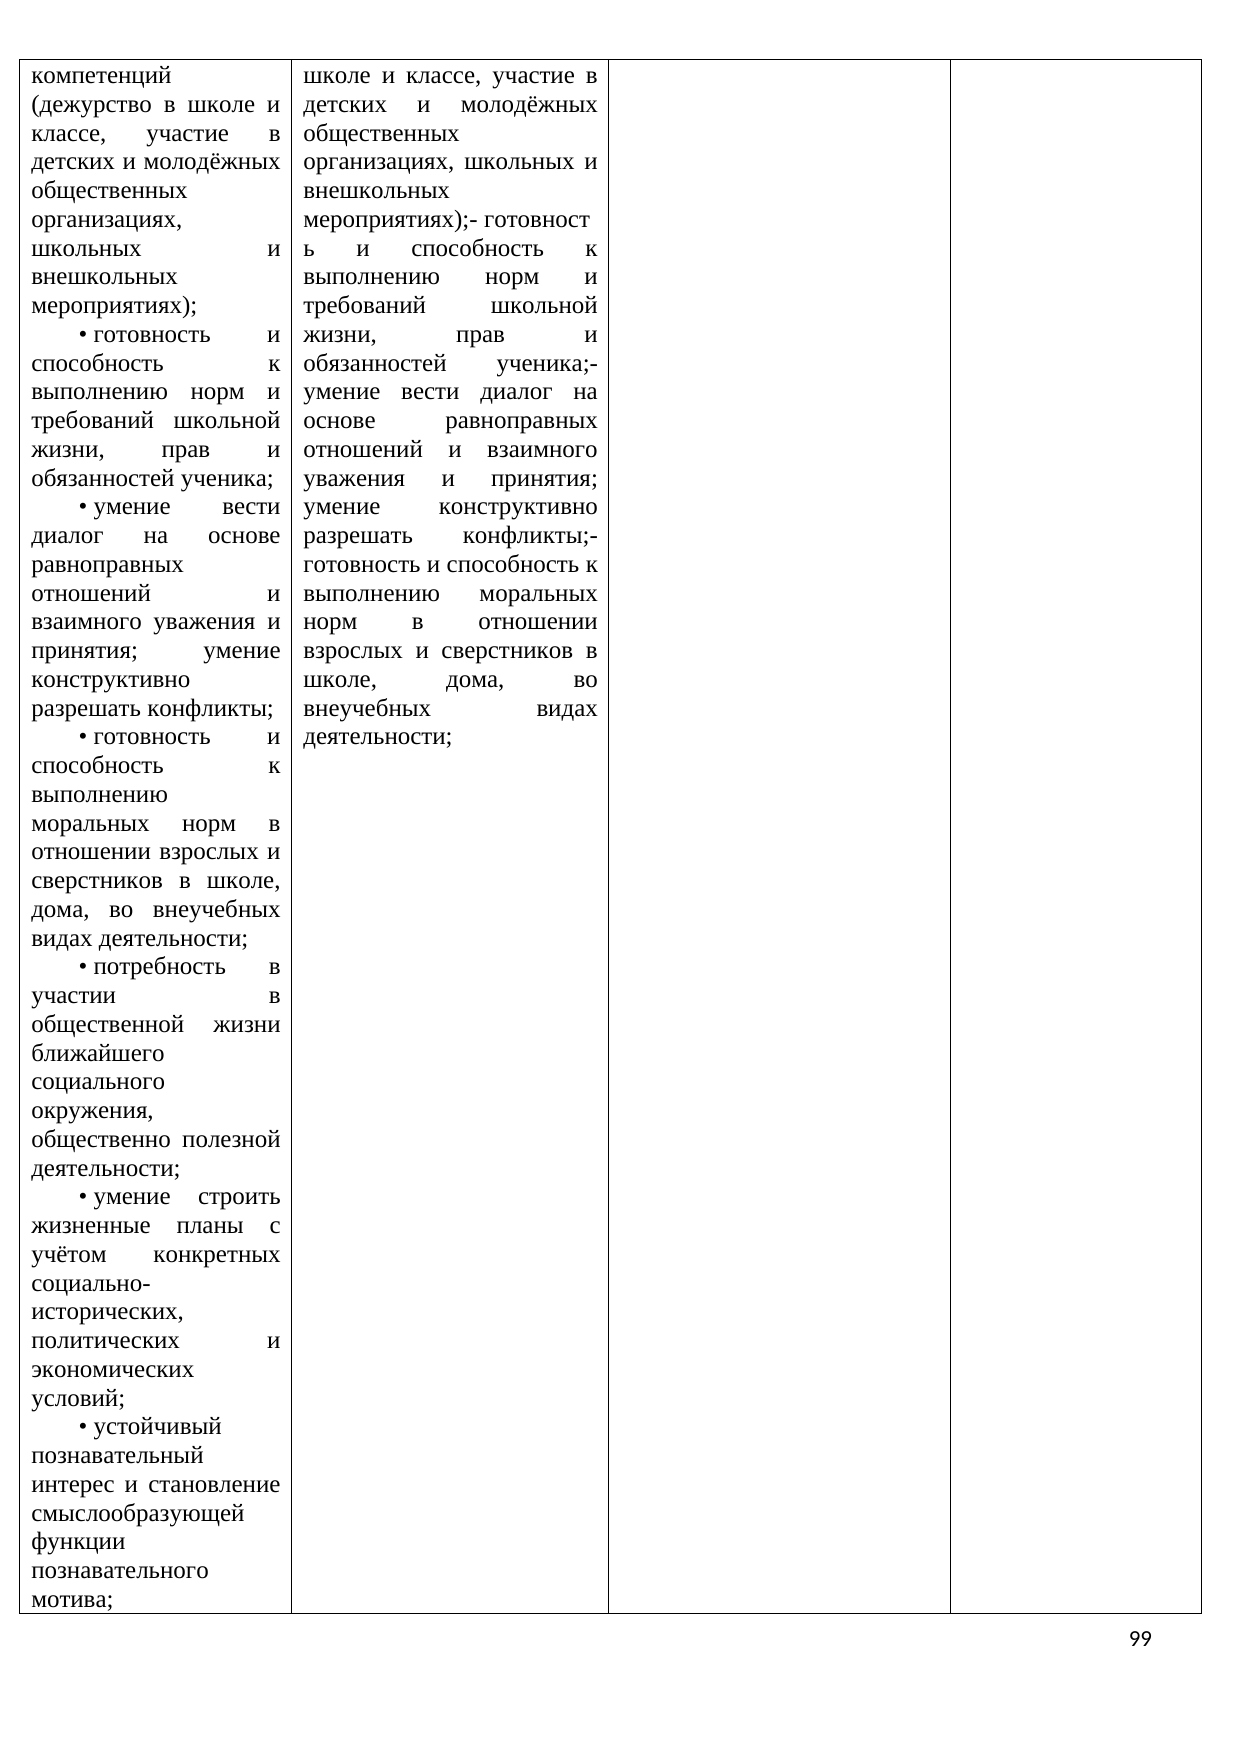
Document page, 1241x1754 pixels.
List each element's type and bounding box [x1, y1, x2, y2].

table_cell [609, 60, 950, 1613]
table_cell [951, 60, 1201, 1613]
table_cell [292, 60, 608, 1613]
table_cell [20, 60, 291, 1613]
